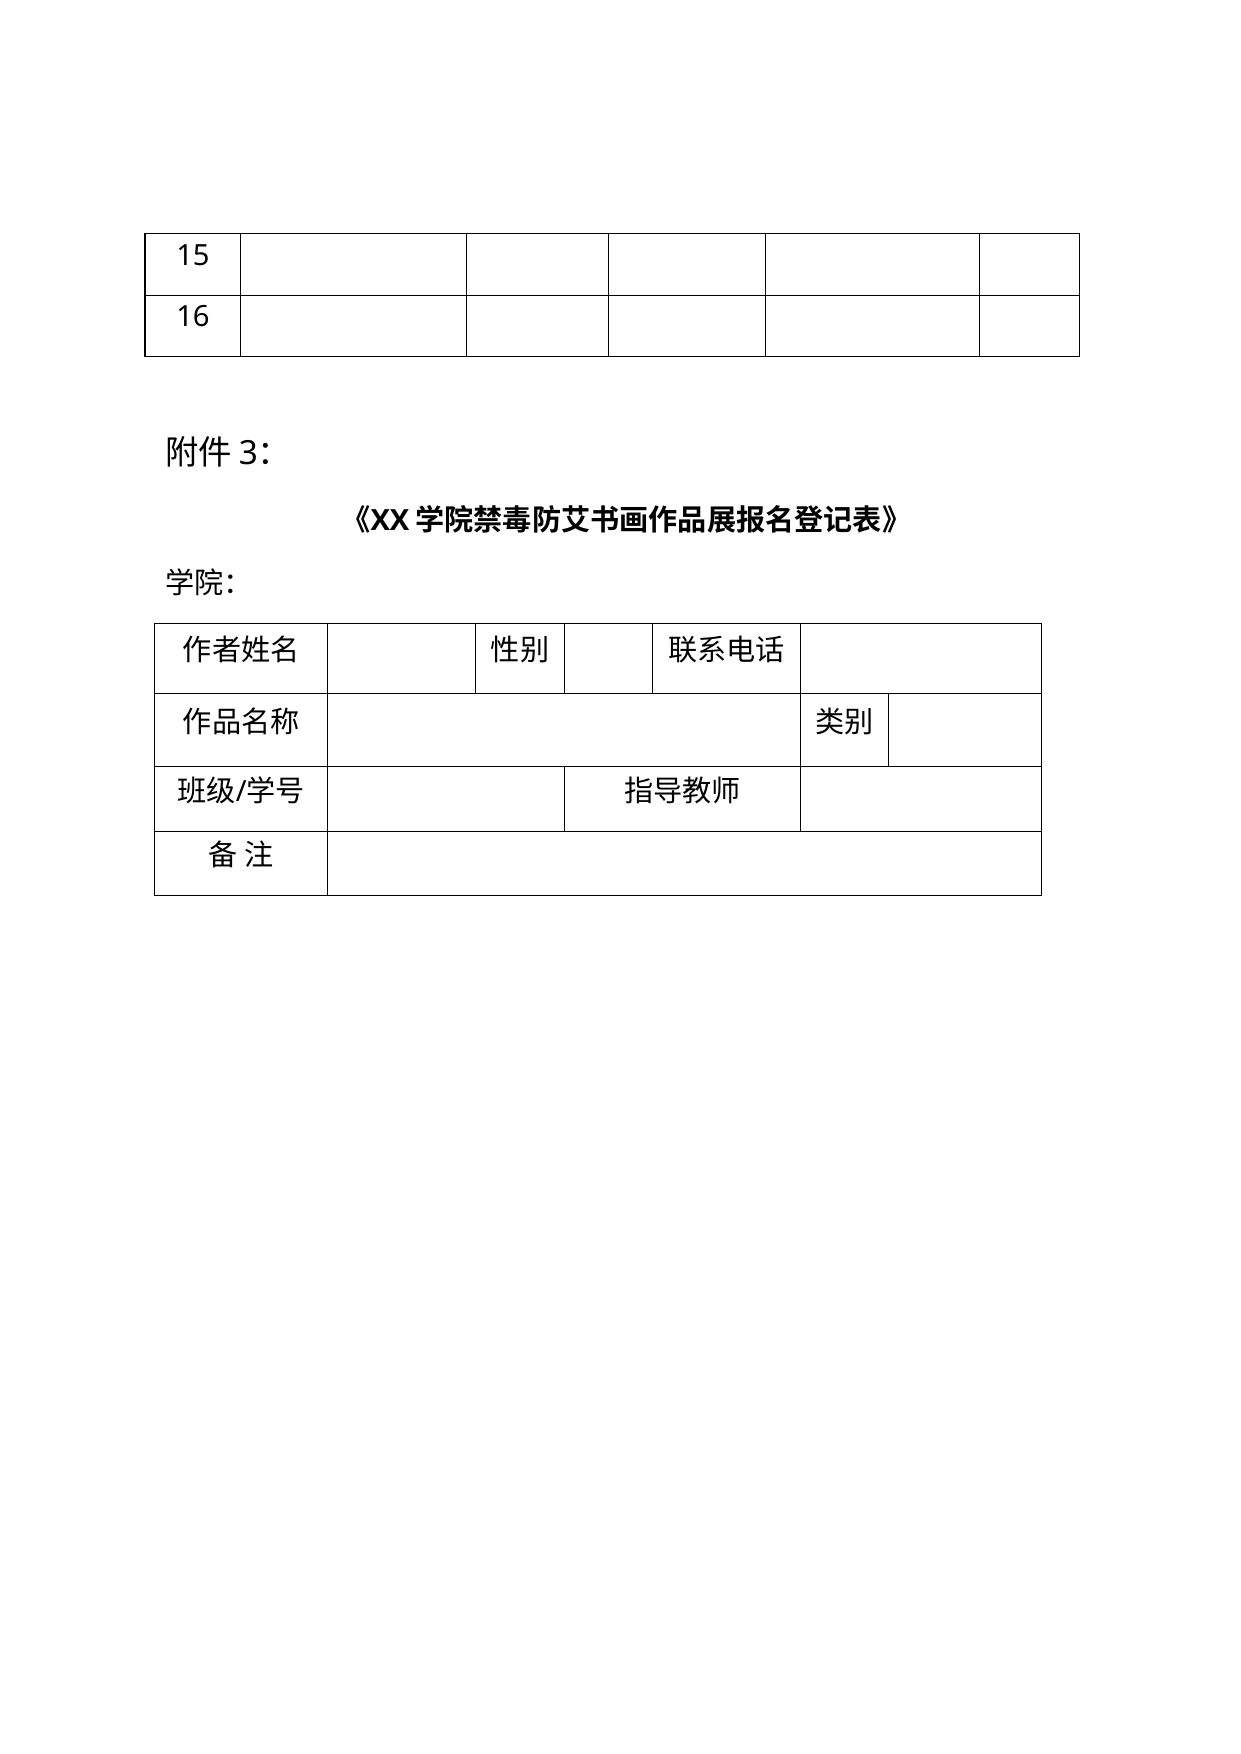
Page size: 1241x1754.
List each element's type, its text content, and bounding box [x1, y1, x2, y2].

table_cell 班级/学号 [155, 767, 327, 831]
table_header 联系电话 [653, 624, 800, 693]
table_cell [889, 694, 1041, 766]
table_cell [328, 832, 1041, 895]
table_cell 类别 [801, 694, 888, 766]
table_cell 16 [146, 296, 240, 356]
text 附件3： [165, 418, 1087, 476]
text 《XX学院禁毒防艾书画作品展报名登记表》 [165, 497, 1087, 539]
table_cell [766, 296, 979, 356]
table_cell [980, 296, 1079, 356]
table_cell 指导教师 [565, 767, 800, 831]
table_header [565, 624, 652, 693]
table_cell [328, 767, 564, 831]
table_cell [241, 234, 466, 294]
table_cell [467, 296, 608, 356]
table_header 性别 [476, 624, 564, 693]
table_cell 作品名称 [155, 694, 327, 766]
table_cell 备 注 [155, 832, 327, 895]
table_cell 15 [146, 234, 240, 294]
table_header [801, 624, 1041, 693]
table_cell [766, 234, 979, 294]
table_cell [609, 296, 765, 356]
table_cell [241, 296, 466, 356]
text 学院： [165, 560, 1087, 602]
table_header [328, 624, 475, 693]
table_cell [801, 767, 1041, 831]
table_cell [980, 234, 1079, 294]
table_cell [467, 234, 608, 294]
table_cell [609, 234, 765, 294]
table_header 作者姓名 [155, 624, 327, 693]
table_cell [328, 694, 800, 766]
